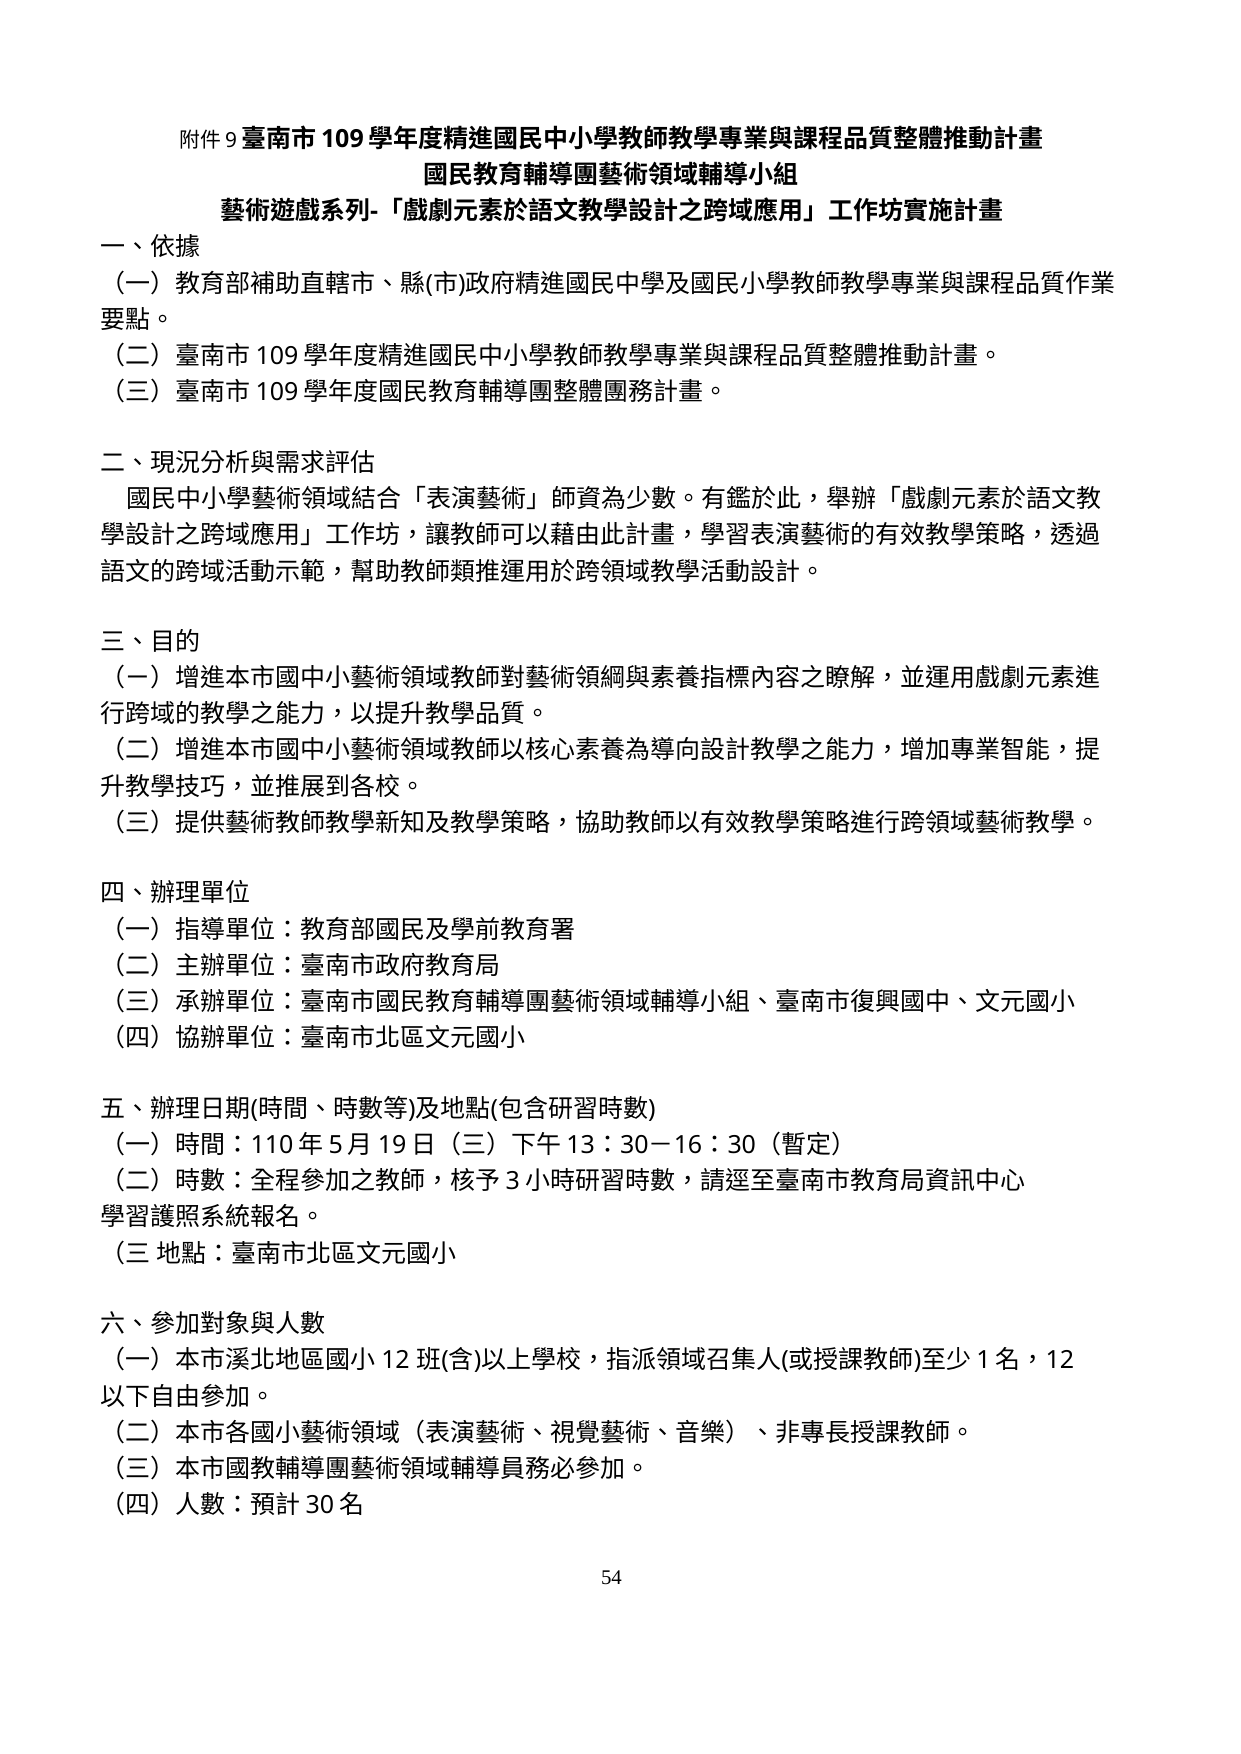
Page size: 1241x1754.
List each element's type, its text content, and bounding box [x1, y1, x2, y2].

text （二）增進本市國中小藝術領域教師以核心素養為導向設計教學之能力，增加專業智能，提 [100, 730, 1122, 766]
text （ㄧ）增進本市國中小藝術領域教師對藝術領綱與素養指標內容之瞭解，並運用戲劇元素進 [100, 657, 1122, 694]
text 行跨域的教學之能力，以提升教學品質。 [100, 694, 1122, 730]
text （一）教育部補助直轄市、縣(市)政府精進國民中學及國民小學教師教學專業與課程品質作業 [100, 263, 1122, 299]
text （一）本市溪北地區國小 12 班(含)以上學校，指派領域召集人(或授課教師)至少1名，12 [100, 1340, 1122, 1376]
text （四）協辦單位：臺南市北區文元國小 [100, 1018, 1122, 1054]
text （二）主辦單位：臺南市政府教育局 [100, 945, 1122, 982]
text 學習護照系統報名。 [100, 1197, 1122, 1233]
text 要點。 [100, 299, 1122, 336]
text 六、參加對象與人數 [100, 1303, 1122, 1340]
text 升教學技巧，並推展到各校。 [100, 766, 1122, 802]
text （二）本市各國小藝術領域（表演藝術、視覺藝術、音樂）、非專長授課教師。 [100, 1412, 1122, 1448]
text （四）人數：預計30名 [100, 1485, 1122, 1521]
text （二）臺南市109學年度精進國民中小學教師教學專業與課程品質整體推動計畫。 [100, 336, 1122, 372]
text （一）指導單位：教育部國民及學前教育署 [100, 909, 1122, 945]
text 國民中小學藝術領域結合「表演藝術」師資為少數。有鑑於此，舉辦「戲劇元素於語文教學設計之跨域應用」工作坊，讓教師可以藉由此計畫，學習表演藝術的有效教學策略，透過語文的跨域活動示範，幫助教師類推運用於跨領域教學活動設計。 [100, 478, 1122, 587]
text （二）時數：全程參加之教師，核予3小時研習時數，請逕至臺南市教育局資訊中心 [100, 1161, 1122, 1197]
text （三）臺南市109學年度國民教育輔導團整體團務計畫。 [100, 372, 1122, 408]
text 五、辦理日期(時間、時數等)及地點(包含研習時數) [100, 1088, 1122, 1124]
text 以下自由參加。 [100, 1376, 1122, 1412]
text （一）時間：110年5月19日（三）下午13：30－16：30（暫定） [100, 1124, 1122, 1161]
text 二、現況分析與需求評估 [100, 442, 1122, 478]
text 四、辦理單位 [100, 873, 1122, 909]
text 藝術遊戲系列-「戲劇元素於語文教學設計之跨域應用」工作坊實施計畫 [100, 191, 1122, 227]
text （三）提供藝術教師教學新知及教學策略，協助教師以有效教學策略進行跨領域藝術教學。 [100, 802, 1122, 839]
text 一、依據 [100, 227, 1122, 263]
text 國民教育輔導團藝術領域輔導小組 [100, 154, 1122, 191]
text （三 地點：臺南市北區文元國小 [100, 1233, 1122, 1269]
text 附件9臺南市109學年度精進國民中小學教師教學專業與課程品質整體推動計畫 [100, 118, 1122, 154]
text 三、目的 [100, 621, 1122, 657]
text （三）承辦單位：臺南市國民教育輔導團藝術領域輔導小組、臺南市復興國中、文元國小 [100, 982, 1122, 1018]
text （三）本市國教輔導團藝術領域輔導員務必參加。 [100, 1448, 1122, 1485]
